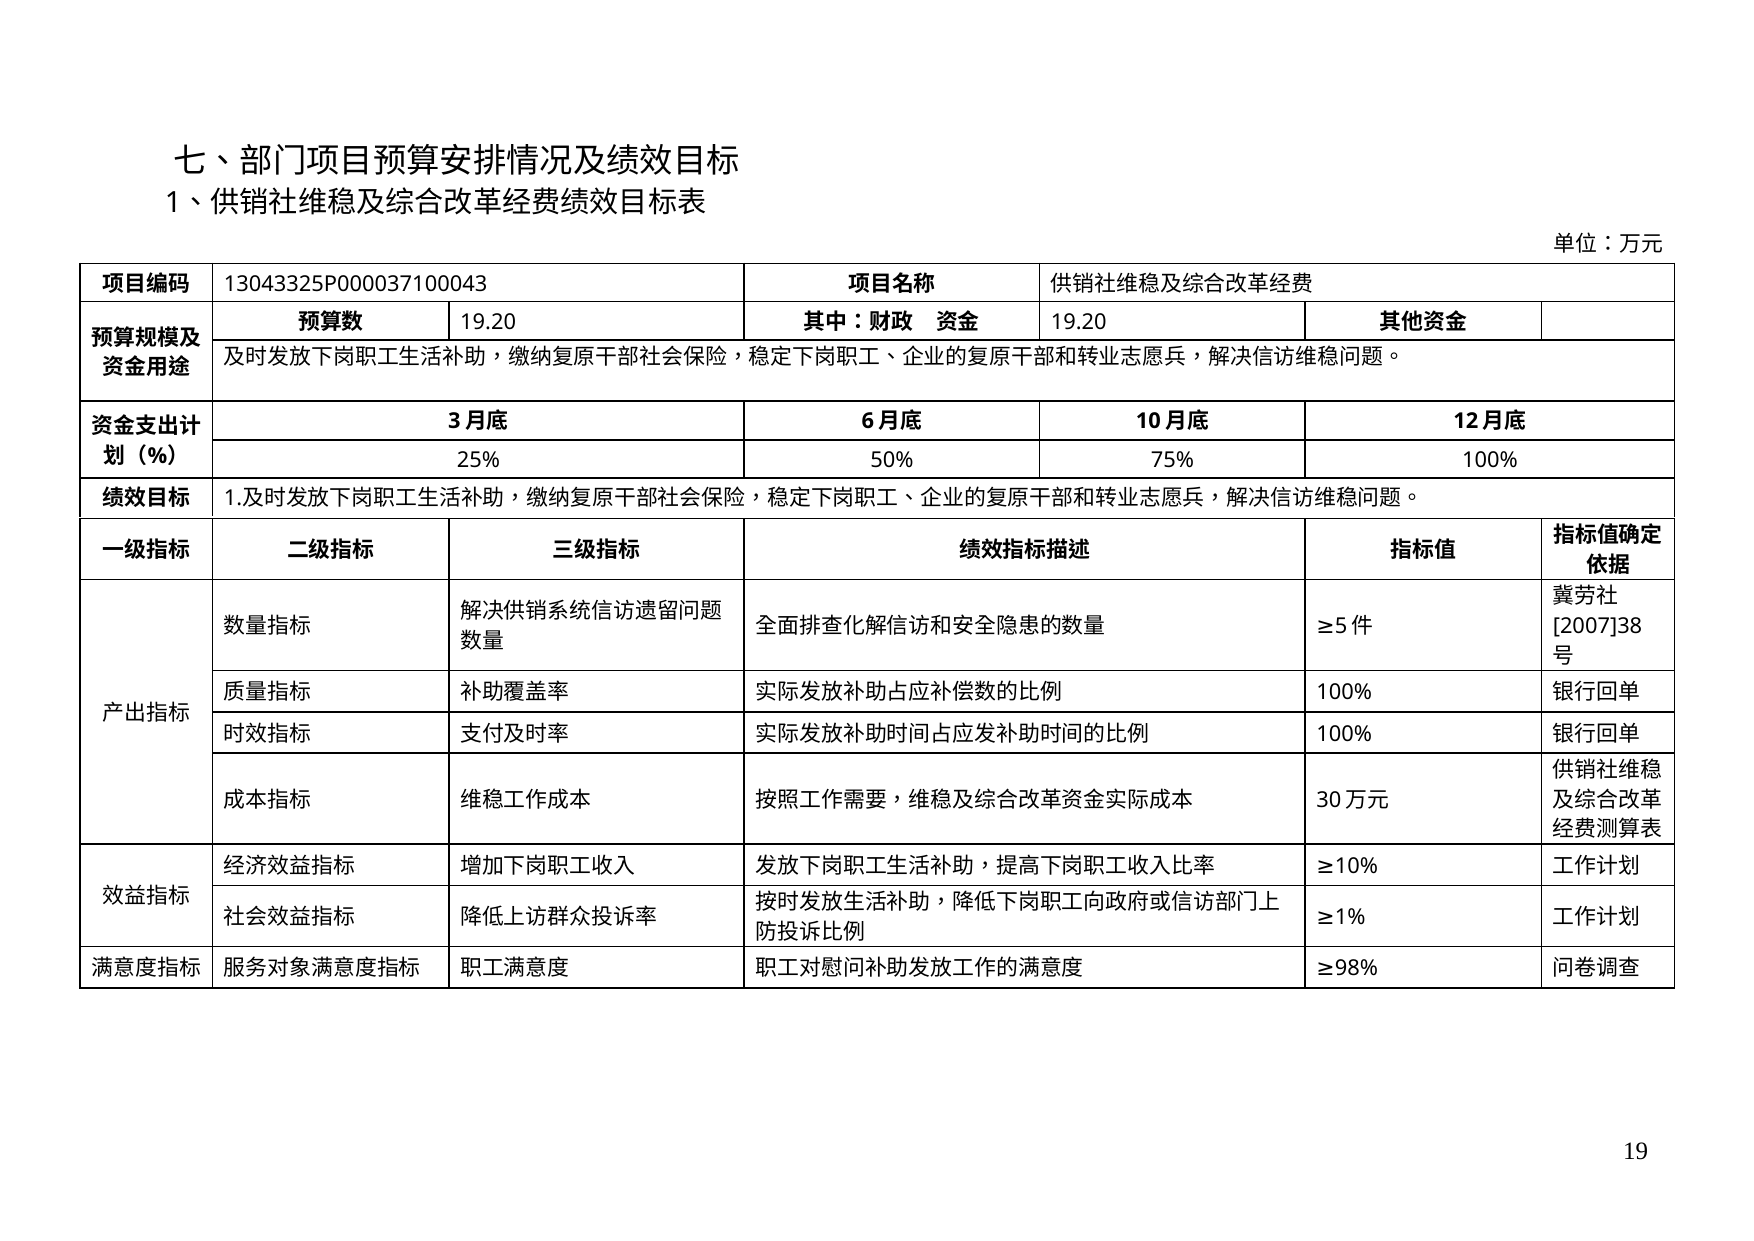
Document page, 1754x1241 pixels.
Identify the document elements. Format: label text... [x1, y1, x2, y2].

table_cell [1542, 302, 1674, 339]
table_cell 12月底 [1306, 402, 1674, 439]
table_cell 经济效益指标 [213, 845, 448, 884]
table_cell 职工满意度 [450, 947, 743, 987]
table_cell 效益指标 [81, 845, 212, 946]
table_cell 6月底 [745, 402, 1039, 439]
table_cell 绩效目标 [81, 479, 212, 516]
table_cell ≥10% [1306, 845, 1541, 884]
table_cell 75% [1040, 441, 1304, 477]
text 1、供销社维稳及综合改革经费绩效目标表 [106, 181, 1648, 221]
table_cell 13043325P000037100043 [213, 264, 743, 301]
table_header 三级指标 [450, 519, 743, 579]
table_cell 供销社维稳及综合改革经费测算表 [1542, 754, 1674, 843]
table_cell 100% [1306, 713, 1541, 752]
table_cell 工作计划 [1542, 886, 1674, 946]
table_cell 供销社维稳及综合改革经费 [1040, 264, 1674, 301]
table_cell 100% [1306, 441, 1674, 477]
table_cell 职工对慰问补助发放工作的满意度 [745, 947, 1304, 987]
text 七、部门项目预算安排情况及绩效目标 [106, 143, 1648, 180]
table_cell 实际发放补助时间占应发补助时间的比例 [745, 713, 1304, 752]
table_cell 服务对象满意度指标 [213, 947, 448, 987]
table_cell 及时发放下岗职工生活补助，缴纳复原干部社会保险，稳定下岗职工、企业的复原干部和转业志愿兵，解决信访维稳问题。 [213, 341, 1674, 400]
table_cell 社会效益指标 [213, 886, 448, 946]
table_cell 50% [745, 441, 1039, 477]
table_cell 解决供销系统信访遗留问题数量 [450, 580, 743, 669]
table_cell 实际发放补助占应补偿数的比例 [745, 671, 1304, 711]
table_cell 3月底 [213, 402, 743, 439]
table_header 单位：万元 [81, 223, 1674, 262]
table_cell 资金支出计划（%） [81, 402, 212, 477]
table_header 二级指标 [213, 519, 448, 579]
table_cell 银行回单 [1542, 713, 1674, 752]
table_cell 支付及时率 [450, 713, 743, 752]
table_cell 质量指标 [213, 671, 448, 711]
table_header 绩效指标描述 [745, 519, 1304, 579]
table_cell 问卷调查 [1542, 947, 1674, 987]
table_cell ≥98% [1306, 947, 1541, 987]
table_cell 1.及时发放下岗职工生活补助，缴纳复原干部社会保险，稳定下岗职工、企业的复原干部和转业志愿兵，解决信访维稳问题。 [213, 479, 1674, 516]
table_header 指标值确定依据 [1542, 519, 1674, 579]
table_cell 项目编码 [81, 264, 212, 301]
table_cell 维稳工作成本 [450, 754, 743, 843]
table_cell 25% [213, 441, 743, 477]
table_cell 工作计划 [1542, 845, 1674, 884]
table_cell 预算规模及资金用途 [81, 302, 212, 400]
table_cell 成本指标 [213, 754, 448, 843]
table_cell 预算数 [213, 302, 448, 339]
table_cell 时效指标 [213, 713, 448, 752]
table_cell 冀劳社[2007]38号 [1542, 580, 1674, 669]
table_header 指标值 [1306, 519, 1541, 579]
table_header 一级指标 [81, 519, 212, 579]
table_cell ≥5件 [1306, 580, 1541, 669]
table_cell 发放下岗职工生活补助，提高下岗职工收入比率 [745, 845, 1304, 884]
table_cell 19.20 [450, 302, 743, 339]
table_cell 10月底 [1040, 402, 1304, 439]
table_cell 30万元 [1306, 754, 1541, 843]
table_cell 其他资金 [1306, 302, 1541, 339]
table_cell 满意度指标 [81, 947, 212, 987]
table_cell 19.20 [1040, 302, 1304, 339]
table_cell 降低上访群众投诉率 [450, 886, 743, 946]
table_cell 增加下岗职工收入 [450, 845, 743, 884]
table_cell 按时发放生活补助，降低下岗职工向政府或信访部门上防投诉比例 [745, 886, 1304, 946]
table_cell 项目名称 [745, 264, 1039, 301]
table_cell 银行回单 [1542, 671, 1674, 711]
table_cell 100% [1306, 671, 1541, 711]
table_cell 其中：财政 资金 [745, 302, 1039, 339]
table_cell ≥1% [1306, 886, 1541, 946]
table_cell 补助覆盖率 [450, 671, 743, 711]
table_cell 数量指标 [213, 580, 448, 669]
table_cell 按照工作需要，维稳及综合改革资金实际成本 [745, 754, 1304, 843]
table_cell 全面排查化解信访和安全隐患的数量 [745, 580, 1304, 669]
table_cell 产出指标 [81, 580, 212, 843]
